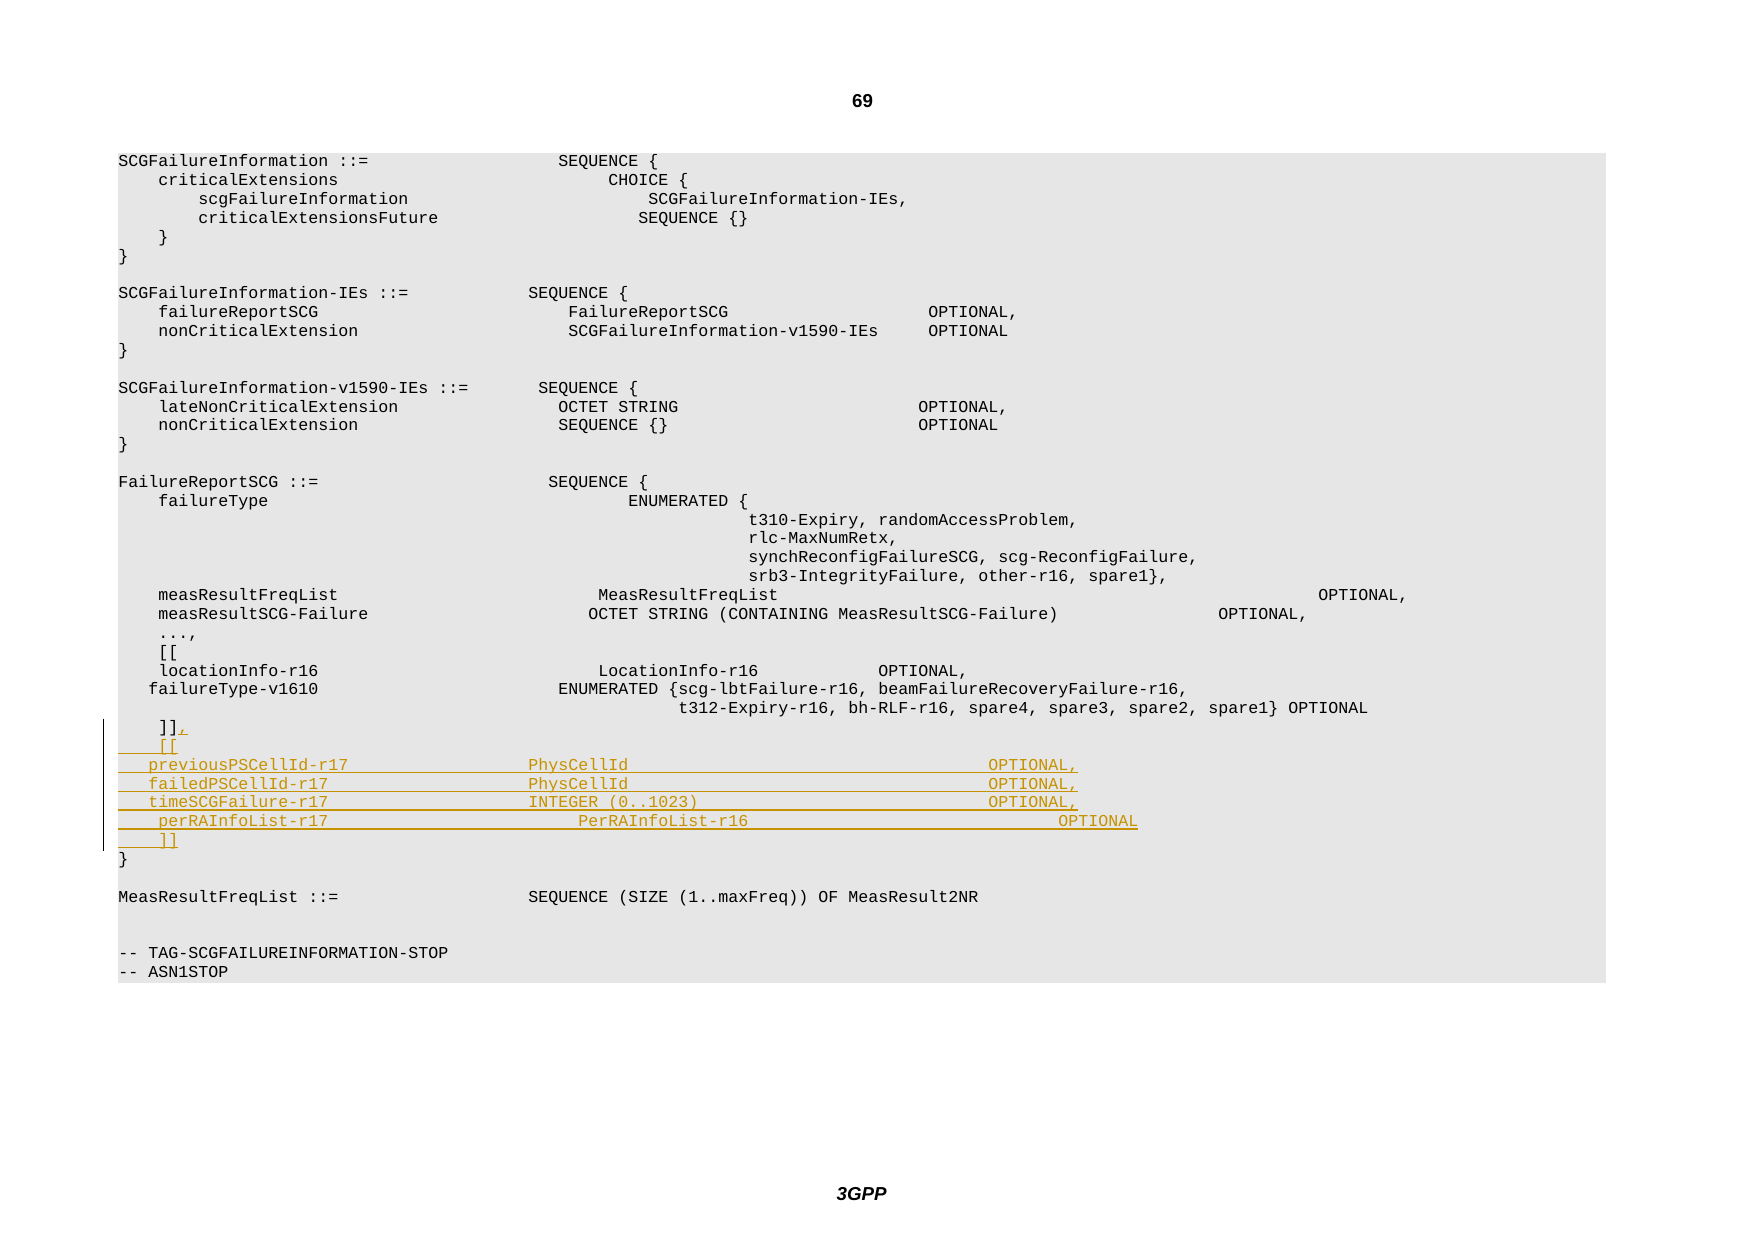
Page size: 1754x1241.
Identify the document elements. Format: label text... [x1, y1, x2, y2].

text SCGFailureInformation-v1590-IEs ::= SEQUENCE { [118, 379, 1606, 398]
text lateNonCriticalExtension OCTET STRING OPTIONAL, [118, 398, 1606, 417]
text } [118, 436, 1606, 455]
text FailureReportSCG ::= SEQUENCE { [118, 473, 1606, 492]
text failureType ENUMERATED { [118, 492, 1606, 511]
text synchReconfigFailureSCG, scg-ReconfigFailure, [118, 549, 1606, 568]
text criticalExtensionsFuture SEQUENCE {} [118, 209, 1606, 228]
text ]] [118, 719, 1606, 737]
text criticalExtensions CHOICE { [118, 172, 1606, 191]
text -- TAG-SCGFAILUREINFORMATION-STOP [118, 945, 1606, 964]
text locationInfo-r16 LocationInfo-r16 OPTIONAL, [118, 662, 1606, 681]
text } [118, 342, 1606, 360]
text failureReportSCG FailureReportSCG OPTIONAL, [118, 304, 1606, 323]
text failureType-v1610 ENUMERATED {scg-lbtFailure-r16, beamFailureRecoveryFailure-r16, [118, 681, 1606, 700]
text } [118, 851, 1606, 869]
text nonCriticalExtension SCGFailureInformation-v1590-IEs OPTIONAL [118, 323, 1606, 342]
text t312-Expiry-r16, bh-RLF-r16, spare4, spare3, spare2, spare1} OPTIONAL [118, 700, 1606, 719]
text } [118, 247, 1606, 266]
text } [118, 228, 1606, 247]
text measResultSCG-Failure OCTET STRING (CONTAINING MeasResultSCG-Failure) OPTIONAL, [118, 606, 1606, 624]
text t310-Expiry, randomAccessProblem, [118, 511, 1606, 530]
text ..., [118, 624, 1606, 643]
text MeasResultFreqList ::= SEQUENCE (SIZE (1..maxFreq)) OF MeasResult2NR [118, 888, 1606, 907]
text -- ASN1STOP [118, 964, 1606, 983]
text SCGFailureInformation ::= SEQUENCE { [118, 153, 1606, 172]
text measResultFreqList MeasResultFreqList OPTIONAL, [118, 587, 1606, 606]
text rlc-MaxNumRetx, [118, 530, 1606, 549]
text [[ [118, 643, 1606, 662]
text SCGFailureInformation-IEs ::= SEQUENCE { [118, 285, 1606, 304]
text scgFailureInformation SCGFailureInformation-IEs, [118, 191, 1606, 209]
text nonCriticalExtension SEQUENCE {} OPTIONAL [118, 417, 1606, 436]
text srb3-IntegrityFailure, other-r16, spare1}, [118, 568, 1606, 587]
